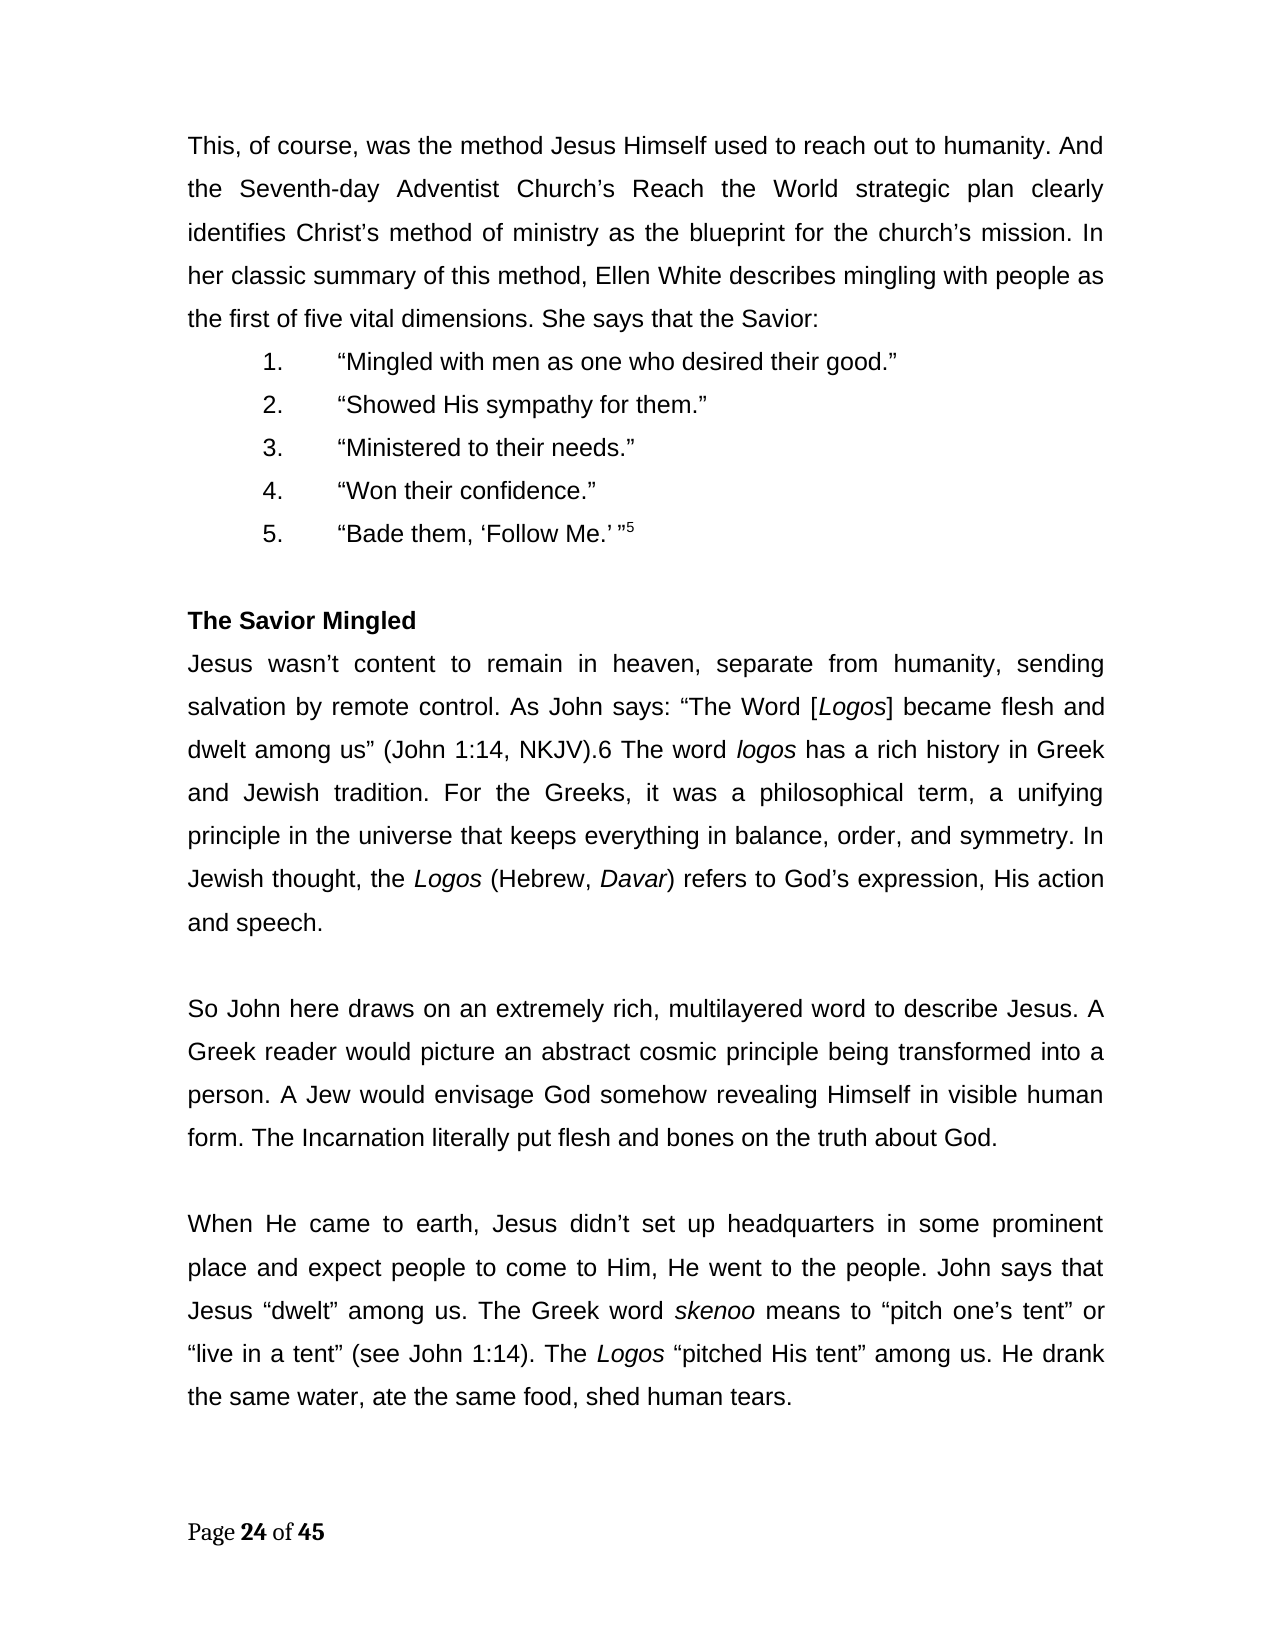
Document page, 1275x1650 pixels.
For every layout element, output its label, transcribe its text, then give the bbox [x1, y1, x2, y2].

text The Savior Mingled [187, 606, 1106, 634]
text 1. “Mingled with men as one who desired their good.” [187, 347, 1106, 376]
text 3. “Ministered to their needs.” [187, 433, 1106, 462]
text Jesus wasn’t content to remain in heaven, separate from humanity, sending salvation by remote control. As John says: “The Word [Logos] became flesh and dwelt among us” (John 1:14, NKJV).6 The word logos has a rich history in Greek and Jewish tradition. For the Greeks, it was a philosophical term, a unifying principle in the universe that keeps everything in balance, order, and symmetry. In Jewish thought, the Logos (Hebrew, Davar) refers to God’s expression, His action and speech. [187, 649, 1106, 936]
text 4. “Won their confidence.” [187, 476, 1106, 505]
text So John here draws on an extremely rich, multilayered word to describe Jesus. A Greek reader would picture an abstract cosmic principle being transformed into a person. A Jew would envisage God somehow revealing Himself in visible human form. The Incarnation literally put flesh and bones on the truth about God. [187, 994, 1106, 1152]
text 2. “Showed His sympathy for them.” [187, 390, 1106, 419]
text This, of course, was the method Jesus Himself used to reach out to humanity. And the Seventh-day Adventist Church’s Reach the World strategic plan clearly identifies Christ’s method of ministry as the blueprint for the church’s mission. In her classic summary of this method, Ellen White describes mingling with people as the first of five vital dimensions. She says that the Savior: [187, 131, 1106, 332]
text When He came to earth, Jesus didn’t set up headquarters in some prominent place and expect people to come to Him, He went to the people. John says that Jesus “dwelt” among us. The Greek word skenoo means to “pitch one’s tent” or “live in a tent” (see John 1:14). The Logos “pitched His tent” among us. He drank the same water, ate the same food, shed human tears. [187, 1209, 1106, 1411]
text 5. “Bade them, ‘Follow Me.’ ”5 [187, 519, 1106, 548]
